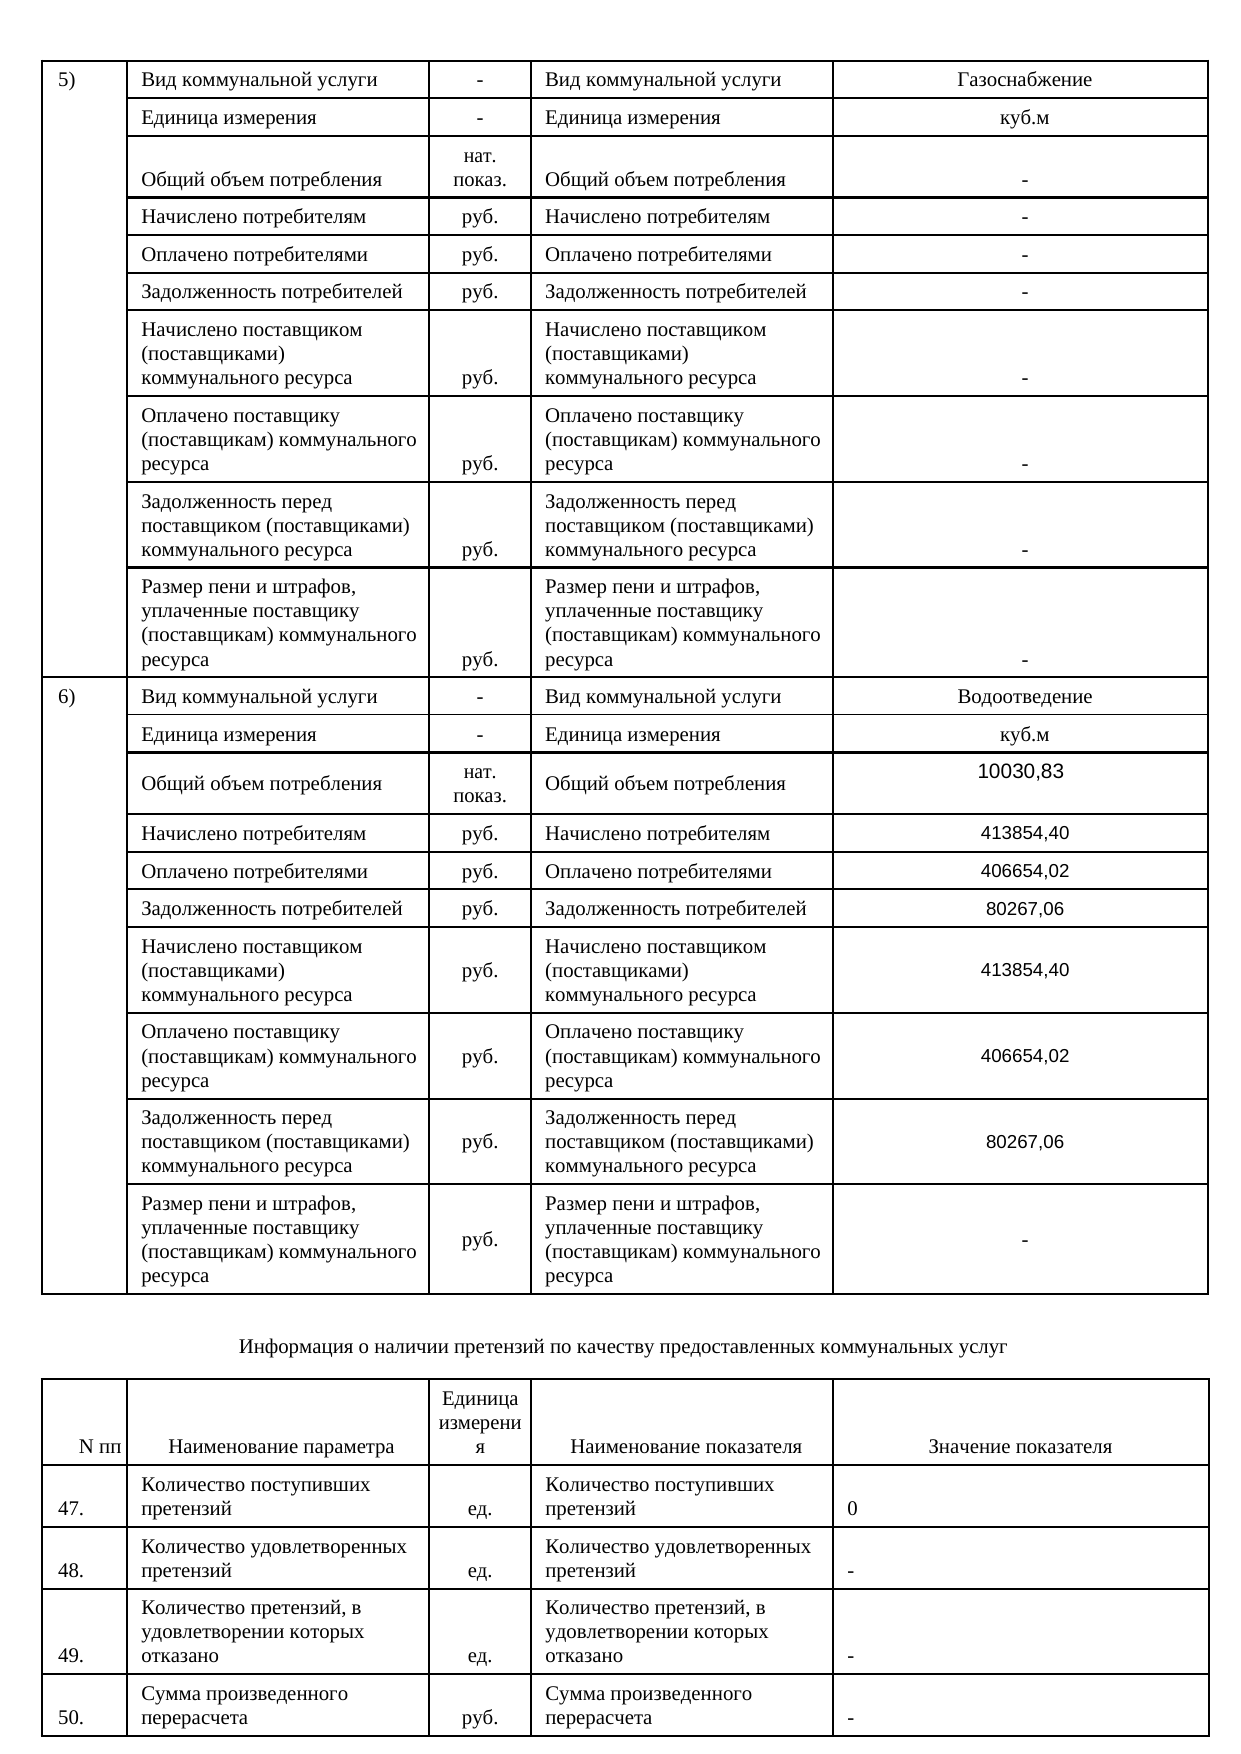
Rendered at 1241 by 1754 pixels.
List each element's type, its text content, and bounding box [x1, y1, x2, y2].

table_header Вид коммунальной услуги [128, 62, 428, 97]
table_cell Оплачено потребителями [128, 236, 428, 272]
text Информация о наличии претензий по качеству предоставленных коммунальных услуг [42, 1337, 1205, 1357]
table_cell 10030,83 [834, 754, 1207, 813]
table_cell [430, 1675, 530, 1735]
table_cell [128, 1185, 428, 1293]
table_cell Оплачено поставщику (поставщикам) коммунального ресурса [128, 1014, 428, 1097]
table_cell 413854,40 [834, 928, 1207, 1012]
table_cell Задолженность потребителей [128, 890, 428, 926]
table_cell руб. [430, 890, 530, 926]
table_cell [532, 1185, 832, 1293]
table_cell Общий объем потребления [128, 754, 428, 813]
table_cell Вид коммунальной услуги [532, 678, 832, 714]
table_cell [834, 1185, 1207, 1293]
table_cell 413854,40 [834, 815, 1207, 851]
table_header Вид коммунальной услуги [532, 62, 832, 97]
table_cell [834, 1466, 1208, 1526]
table_header Газоснабжение [834, 62, 1207, 97]
table_cell нат. показ. [430, 137, 530, 196]
table_cell - [834, 311, 1207, 395]
table_header 5) [43, 62, 126, 676]
table_cell Задолженность потребителей [532, 890, 832, 926]
table_cell Размер пени и штрафов, уплаченные поставщику (поставщикам) коммунального ресурса [532, 569, 832, 676]
table_cell - [834, 137, 1207, 196]
table_cell - [430, 715, 530, 751]
table_cell Начислено потребителям [532, 815, 832, 851]
table_cell руб. [430, 236, 530, 272]
table_cell Оплачено потребителями [532, 853, 832, 888]
table_cell - [834, 236, 1207, 272]
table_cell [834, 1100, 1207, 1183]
table_cell Общий объем потребления [532, 137, 832, 196]
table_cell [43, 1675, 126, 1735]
table_cell Начислено поставщиком (поставщиками) коммунального ресурса [532, 928, 832, 1012]
table_cell Размер пени и штрафов, уплаченные поставщику (поставщикам) коммунального ресурса [128, 569, 428, 676]
table_cell Начислено потребителям [532, 199, 832, 234]
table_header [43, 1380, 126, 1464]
table_cell Оплачено поставщику (поставщикам) коммунального ресурса [128, 397, 428, 481]
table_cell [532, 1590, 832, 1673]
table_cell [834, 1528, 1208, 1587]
table_cell Единица измерения [128, 99, 428, 135]
table_cell Единица измерения [532, 99, 832, 135]
table_cell руб. [430, 274, 530, 309]
table_cell руб. [430, 853, 530, 888]
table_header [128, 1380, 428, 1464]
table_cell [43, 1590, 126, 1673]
table_cell Оплачено поставщику (поставщикам) коммунального ресурса [532, 397, 832, 481]
table_cell Водоотведение [834, 678, 1207, 714]
table_cell руб. [430, 199, 530, 234]
table_cell руб. [430, 397, 530, 481]
table_cell Начислено потребителям [128, 815, 428, 851]
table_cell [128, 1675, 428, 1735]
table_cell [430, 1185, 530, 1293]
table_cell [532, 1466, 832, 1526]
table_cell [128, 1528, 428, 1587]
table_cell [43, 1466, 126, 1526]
table_cell Вид коммунальной услуги [128, 678, 428, 714]
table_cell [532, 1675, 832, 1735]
table_cell Оплачено потребителями [532, 236, 832, 272]
table_cell Задолженность перед поставщиком (поставщиками) коммунального ресурса [532, 483, 832, 566]
table_cell Единица измерения [128, 715, 428, 751]
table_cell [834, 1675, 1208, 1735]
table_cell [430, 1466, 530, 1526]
table_cell - [834, 274, 1207, 309]
table_cell - [430, 678, 530, 714]
table_cell Начислено поставщиком (поставщиками) коммунального ресурса [532, 311, 832, 395]
table_cell - [834, 397, 1207, 481]
table_cell руб. [430, 569, 530, 676]
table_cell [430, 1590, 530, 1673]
table_cell 406654,02 [834, 1014, 1207, 1097]
table_header - [430, 62, 530, 97]
table_cell 406654,02 [834, 853, 1207, 888]
table_cell куб.м [834, 715, 1207, 751]
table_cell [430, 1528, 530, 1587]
table_cell - [834, 569, 1207, 676]
table_cell Общий объем потребления [532, 754, 832, 813]
table_cell Начислено потребителям [128, 199, 428, 234]
table_cell Общий объем потребления [128, 137, 428, 196]
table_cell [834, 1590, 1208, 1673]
table_cell Начислено поставщиком (поставщиками) коммунального ресурса [128, 928, 428, 1012]
table_cell 80267,06 [834, 890, 1207, 926]
table_cell нат. показ. [430, 754, 530, 813]
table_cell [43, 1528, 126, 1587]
table_cell руб. [430, 311, 530, 395]
table_cell Задолженность перед поставщиком (поставщиками) коммунального ресурса [532, 1100, 832, 1183]
table_cell - [834, 483, 1207, 566]
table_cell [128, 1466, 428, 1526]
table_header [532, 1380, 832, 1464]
table_cell Начислено поставщиком (поставщиками) коммунального ресурса [128, 311, 428, 395]
table_cell - [430, 99, 530, 135]
table_cell руб. [430, 1014, 530, 1097]
table_cell Задолженность потребителей [128, 274, 428, 309]
table_cell 6) [43, 678, 126, 1293]
table_cell - [834, 199, 1207, 234]
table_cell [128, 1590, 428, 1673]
table_cell руб. [430, 928, 530, 1012]
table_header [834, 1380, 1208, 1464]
table_cell Оплачено потребителями [128, 853, 428, 888]
table_cell Оплачено поставщику (поставщикам) коммунального ресурса [532, 1014, 832, 1097]
table_cell руб. [430, 815, 530, 851]
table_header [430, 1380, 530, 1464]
table_cell руб. [430, 483, 530, 566]
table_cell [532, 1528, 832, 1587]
table_cell куб.м [834, 99, 1207, 135]
table_cell Задолженность перед поставщиком (поставщиками) коммунального ресурса [128, 483, 428, 566]
table_cell Единица измерения [532, 715, 832, 751]
table_cell Задолженность перед поставщиком (поставщиками) коммунального ресурса [128, 1100, 428, 1183]
table_cell руб. [430, 1100, 530, 1183]
table_cell Задолженность потребителей [532, 274, 832, 309]
